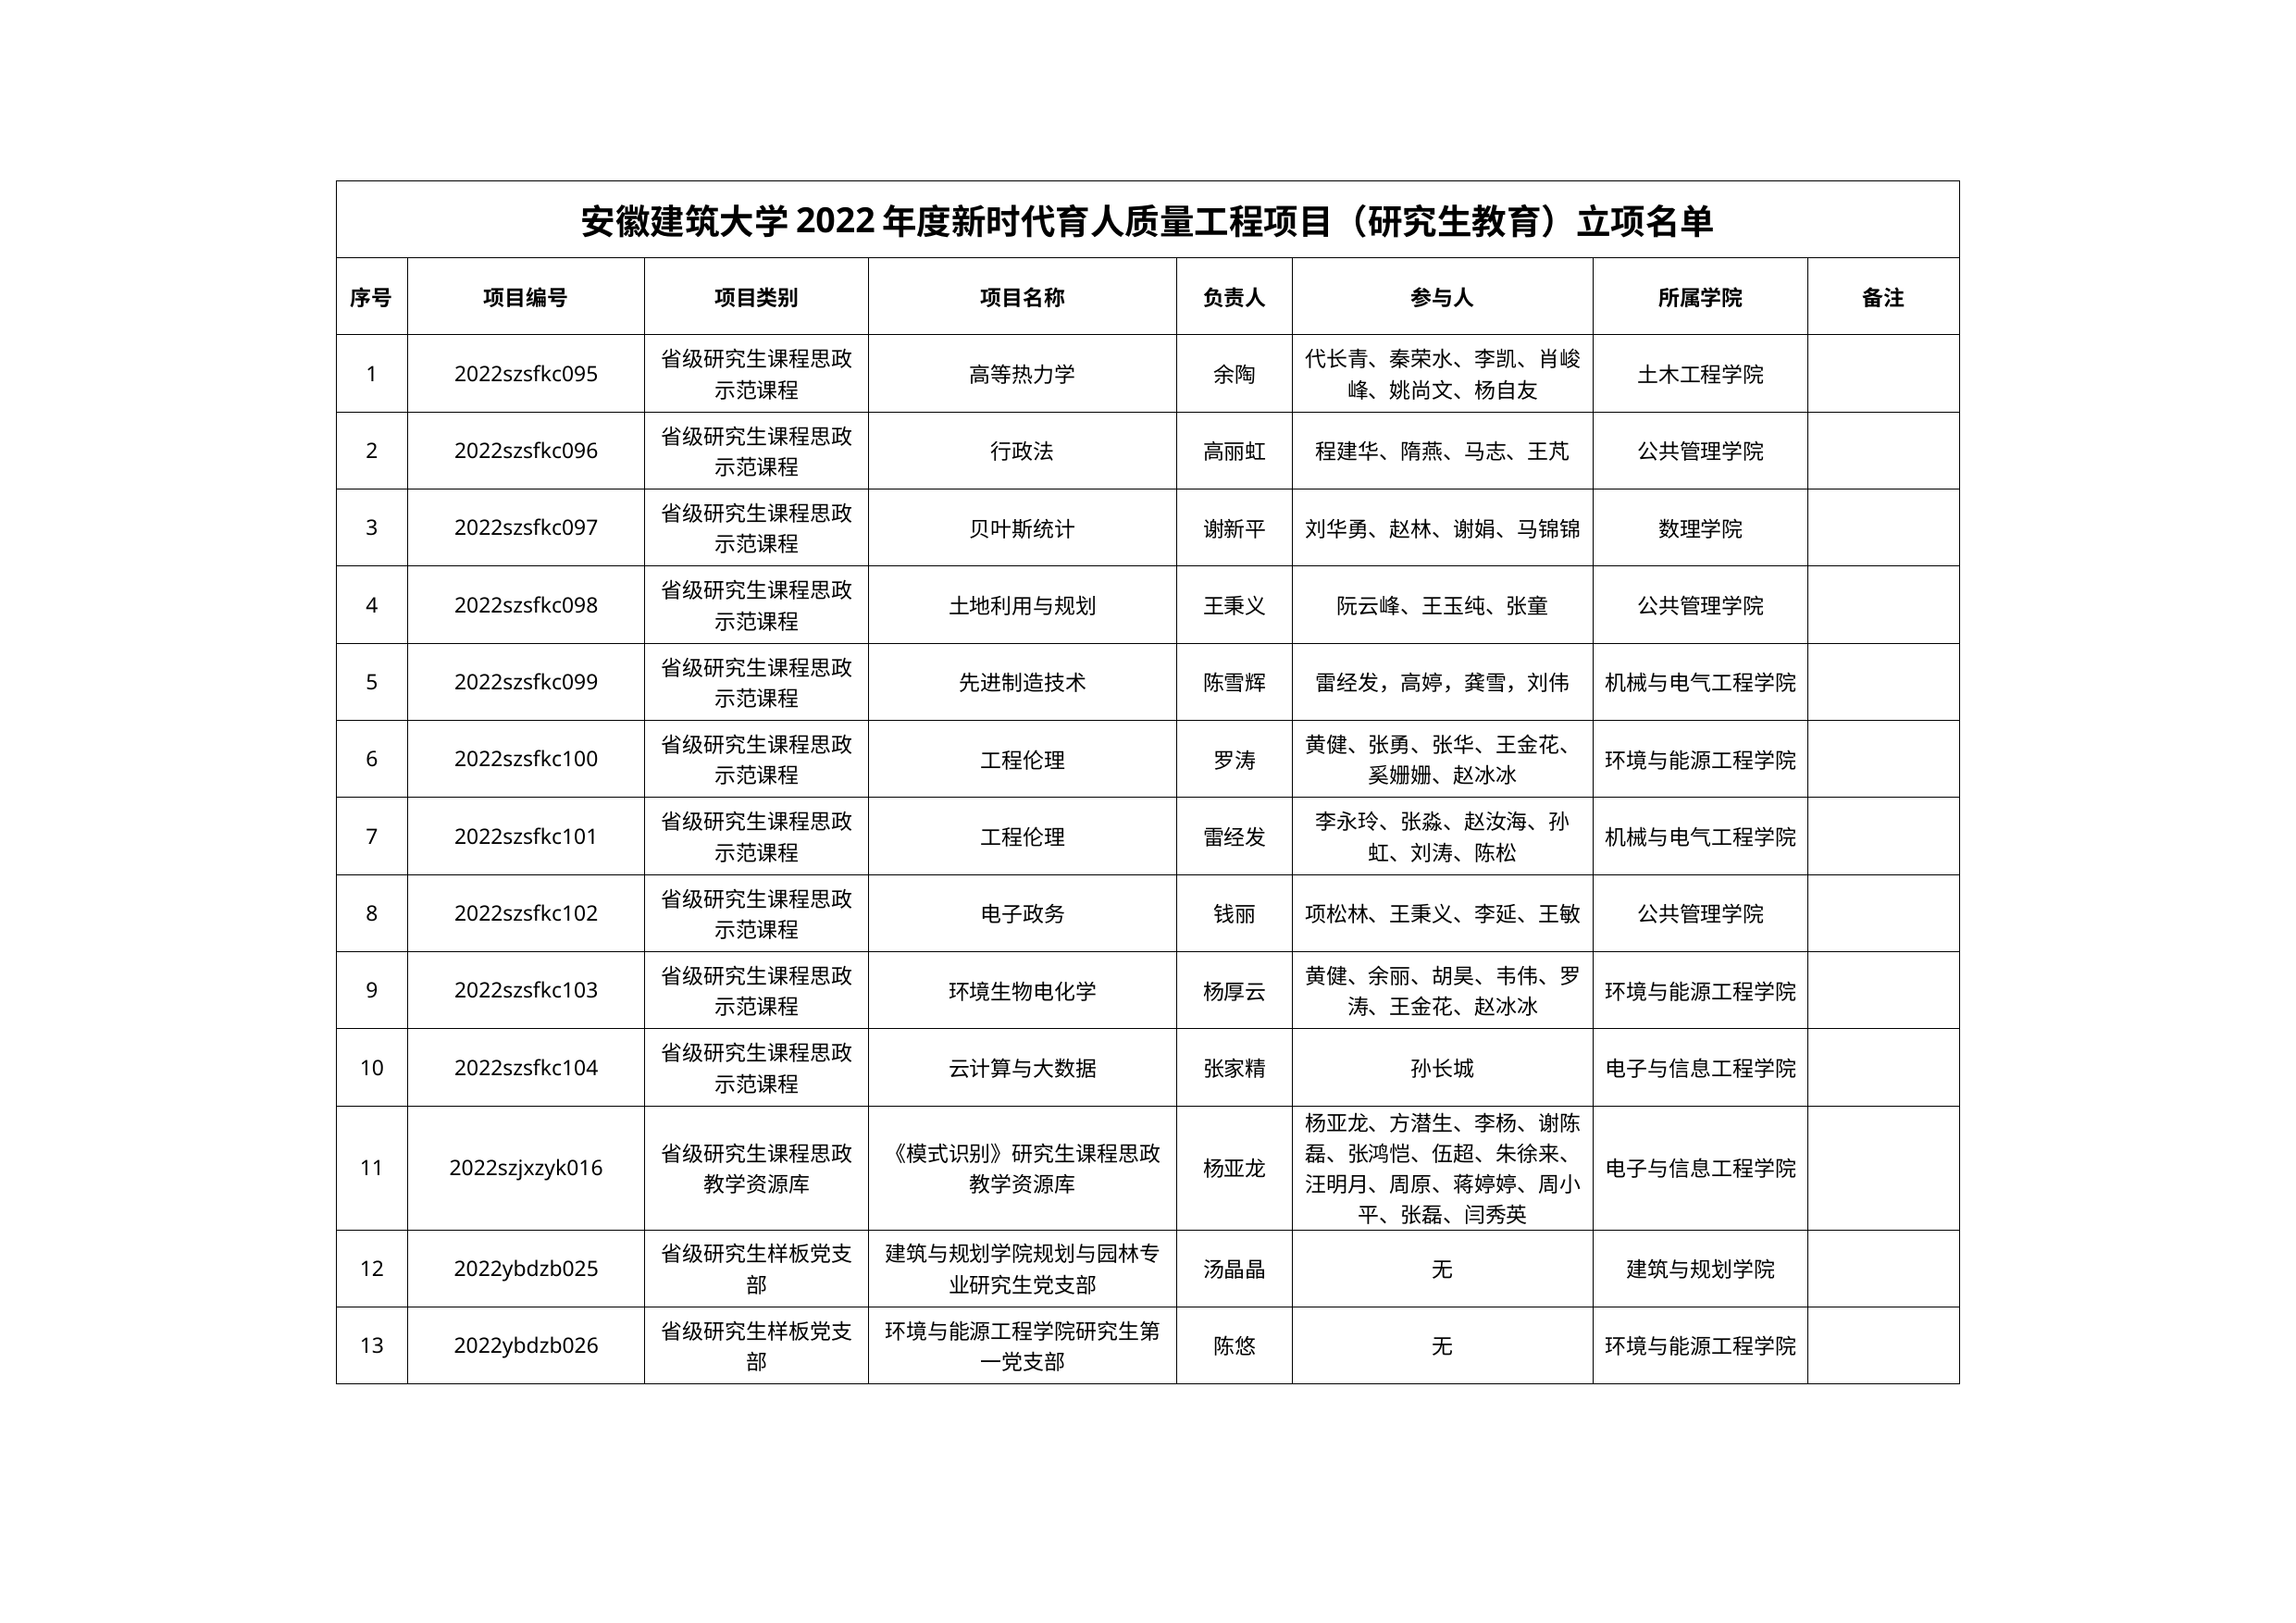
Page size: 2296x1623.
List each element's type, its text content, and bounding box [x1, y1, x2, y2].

table_cell 环境与能源工程学院 [1594, 721, 1807, 797]
table_cell 高等热力学 [869, 335, 1176, 411]
table_cell 李永玲、张淼、赵汝海、孙虹、刘涛、陈松 [1293, 798, 1593, 873]
table_cell [1808, 1029, 1959, 1105]
table_cell 环境与能源工程学院 [1594, 952, 1807, 1028]
table_cell 省级研究生样板党支部 [645, 1307, 868, 1383]
table_cell [1808, 413, 1959, 489]
table_cell 机械与电气工程学院 [1594, 644, 1807, 720]
table_cell 建筑与规划学院规划与园林专业研究生党支部 [869, 1231, 1176, 1307]
table_cell 土木工程学院 [1594, 335, 1807, 411]
table_cell 建筑与规划学院 [1594, 1231, 1807, 1307]
table_cell 贝叶斯统计 [869, 489, 1176, 565]
table_cell 2022szsfkc101 [408, 798, 644, 873]
table_cell 省级研究生课程思政示范课程 [645, 721, 868, 797]
table_cell 行政法 [869, 413, 1176, 489]
table_cell 电子与信息工程学院 [1594, 1029, 1807, 1105]
table_cell [1808, 1307, 1959, 1383]
table_cell 2022szsfkc095 [408, 335, 644, 411]
table_cell 2022szsfkc099 [408, 644, 644, 720]
table_cell 2022szsfkc102 [408, 875, 644, 951]
table_cell 王秉义 [1177, 566, 1292, 642]
table_cell 环境与能源工程学院 [1594, 1307, 1807, 1383]
table_cell 陈悠 [1177, 1307, 1292, 1383]
table_cell 环境生物电化学 [869, 952, 1176, 1028]
table_cell 2022ybdzb026 [408, 1307, 644, 1383]
table_cell 孙长城 [1293, 1029, 1593, 1105]
table_cell 电子政务 [869, 875, 1176, 951]
table_cell 公共管理学院 [1594, 413, 1807, 489]
table_cell 公共管理学院 [1594, 566, 1807, 642]
table_cell 阮云峰、王玉纯、张童 [1293, 566, 1593, 642]
table_cell 罗涛 [1177, 721, 1292, 797]
table_cell 1 [337, 335, 407, 411]
table_cell 杨亚龙 [1177, 1107, 1292, 1229]
table_cell 4 [337, 566, 407, 642]
table_cell [1808, 952, 1959, 1028]
table_cell 序号 [337, 258, 407, 334]
table_cell 2022ybdzb025 [408, 1231, 644, 1307]
table_cell 10 [337, 1029, 407, 1105]
table_cell 代长青、秦荣水、李凯、肖峻峰、姚尚文、杨自友 [1293, 335, 1593, 411]
table_cell 项目类别 [645, 258, 868, 334]
table_cell 先进制造技术 [869, 644, 1176, 720]
table_cell 钱丽 [1177, 875, 1292, 951]
table_cell 余陶 [1177, 335, 1292, 411]
table_cell [1808, 335, 1959, 411]
table_cell 无 [1293, 1307, 1593, 1383]
table_cell 黄健、余丽、胡昊、韦伟、罗涛、王金花、赵冰冰 [1293, 952, 1593, 1028]
table_cell 土地利用与规划 [869, 566, 1176, 642]
table_cell 12 [337, 1231, 407, 1307]
table_cell 工程伦理 [869, 798, 1176, 873]
table_cell 公共管理学院 [1594, 875, 1807, 951]
table_cell 雷经发，高婷，龚雪，刘伟 [1293, 644, 1593, 720]
table_cell 5 [337, 644, 407, 720]
table_cell 2022szsfkc098 [408, 566, 644, 642]
table_cell 3 [337, 489, 407, 565]
table_cell 9 [337, 952, 407, 1028]
table_cell 省级研究生课程思政示范课程 [645, 644, 868, 720]
table_cell 数理学院 [1594, 489, 1807, 565]
table_cell [1808, 798, 1959, 873]
table_cell 2022szjxzyk016 [408, 1107, 644, 1229]
table_cell [1808, 721, 1959, 797]
table_cell 程建华、隋燕、马志、王芃 [1293, 413, 1593, 489]
table_cell 省级研究生课程思政示范课程 [645, 952, 868, 1028]
table_cell 省级研究生课程思政教学资源库 [645, 1107, 868, 1229]
table_cell 张家精 [1177, 1029, 1292, 1105]
table_cell 7 [337, 798, 407, 873]
table_cell 2022szsfkc103 [408, 952, 644, 1028]
table_cell [1808, 489, 1959, 565]
table_cell [1808, 566, 1959, 642]
table_cell 负责人 [1177, 258, 1292, 334]
table_cell 项目名称 [869, 258, 1176, 334]
table_cell 项松林、王秉义、李延、王敏 [1293, 875, 1593, 951]
table_cell 所属学院 [1594, 258, 1807, 334]
table_cell 备注 [1808, 258, 1959, 334]
table_cell 省级研究生课程思政示范课程 [645, 875, 868, 951]
table_cell 省级研究生课程思政示范课程 [645, 1029, 868, 1105]
table_cell 杨厚云 [1177, 952, 1292, 1028]
table_cell 2 [337, 413, 407, 489]
table_cell 2022szsfkc096 [408, 413, 644, 489]
table_cell 陈雪辉 [1177, 644, 1292, 720]
table_cell [1808, 1107, 1959, 1229]
table_header 安徽建筑大学2022年度新时代育人质量工程项目（研究生教育）立项名单 [337, 181, 1959, 257]
table_cell 环境与能源工程学院研究生第一党支部 [869, 1307, 1176, 1383]
table_cell 项目编号 [408, 258, 644, 334]
table_cell 省级研究生课程思政示范课程 [645, 566, 868, 642]
table_cell 高丽虹 [1177, 413, 1292, 489]
table_cell 省级研究生课程思政示范课程 [645, 413, 868, 489]
table_cell 2022szsfkc097 [408, 489, 644, 565]
table_cell 汤晶晶 [1177, 1231, 1292, 1307]
table_cell 13 [337, 1307, 407, 1383]
table_cell 电子与信息工程学院 [1594, 1107, 1807, 1229]
table_cell 6 [337, 721, 407, 797]
table_cell 黄健、张勇、张华、王金花、奚姗姗、赵冰冰 [1293, 721, 1593, 797]
table_cell 8 [337, 875, 407, 951]
table_cell 2022szsfkc100 [408, 721, 644, 797]
table_cell 机械与电气工程学院 [1594, 798, 1807, 873]
table_cell [1808, 875, 1959, 951]
table_cell 参与人 [1293, 258, 1593, 334]
table_cell [1808, 644, 1959, 720]
table_cell 工程伦理 [869, 721, 1176, 797]
table_cell 省级研究生课程思政示范课程 [645, 798, 868, 873]
table_cell 省级研究生课程思政示范课程 [645, 489, 868, 565]
table_cell [1808, 1231, 1959, 1307]
table_cell 杨亚龙、方潜生、李杨、谢陈磊、张鸿恺、伍超、朱徐来、汪明月、周原、蒋婷婷、周小平、张磊、闫秀英 [1293, 1107, 1593, 1229]
table_cell 无 [1293, 1231, 1593, 1307]
table_cell 雷经发 [1177, 798, 1292, 873]
table_cell 省级研究生样板党支部 [645, 1231, 868, 1307]
table_cell 省级研究生课程思政示范课程 [645, 335, 868, 411]
table_cell 刘华勇、赵林、谢娟、马锦锦 [1293, 489, 1593, 565]
table_cell 11 [337, 1107, 407, 1229]
table_cell 《模式识别》研究生课程思政教学资源库 [869, 1107, 1176, 1229]
table_cell 云计算与大数据 [869, 1029, 1176, 1105]
table_cell 2022szsfkc104 [408, 1029, 644, 1105]
table_cell 谢新平 [1177, 489, 1292, 565]
